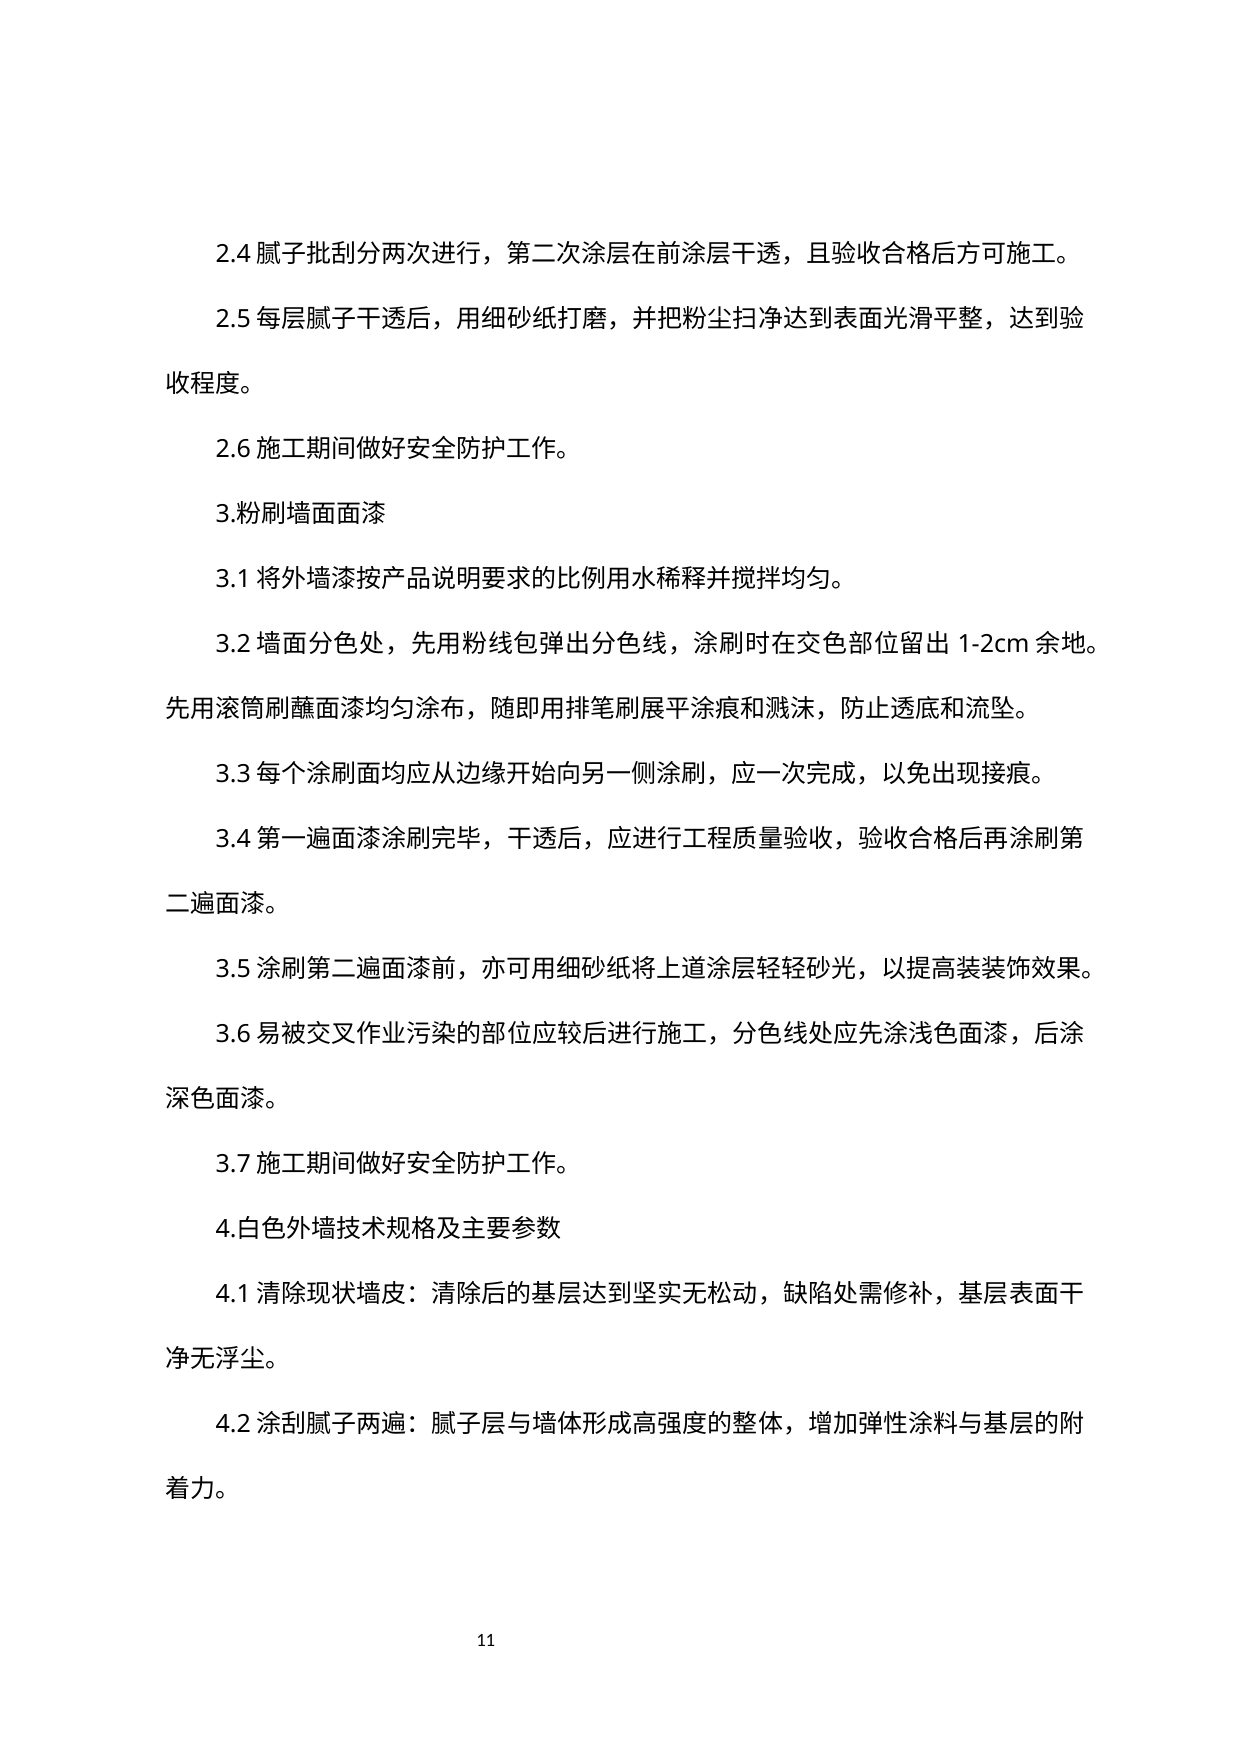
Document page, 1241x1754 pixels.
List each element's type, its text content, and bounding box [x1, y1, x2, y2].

text 2.5每层腻子干透后，用细砂纸打磨，并把粉尘扫净达到表面光滑平整，达到验收程度。 [165, 284, 1087, 414]
text 3.粉刷墙面面漆 [165, 479, 1087, 544]
text 3.3每个涂刷面均应从边缘开始向另一侧涂刷，应一次完成，以免出现接痕。 [165, 739, 1087, 804]
text 3.7施工期间做好安全防护工作。 [165, 1129, 1087, 1194]
text 3.4第一遍面漆涂刷完毕，干透后，应进行工程质量验收，验收合格后再涂刷第二遍面漆。 [165, 804, 1087, 934]
text 4.2涂刮腻子两遍：腻子层与墙体形成高强度的整体，增加弹性涂料与基层的附着力。 [165, 1389, 1087, 1519]
text 3.1将外墙漆按产品说明要求的比例用水稀释并搅拌均匀。 [165, 544, 1087, 609]
text 3.2墙面分色处，先用粉线包弹出分色线，涂刷时在交色部位留出1-2cm余地。先用滚筒刷蘸面漆均匀涂布，随即用排笔刷展平涂痕和溅沫，防止透底和流坠。 [165, 609, 1087, 739]
text 3.6易被交叉作业污染的部位应较后进行施工，分色线处应先涂浅色面漆，后涂深色面漆。 [165, 999, 1087, 1129]
text 4.1清除现状墙皮：清除后的基层达到坚实无松动，缺陷处需修补，基层表面干净无浮尘。 [165, 1259, 1087, 1389]
text 2.4腻子批刮分两次进行，第二次涂层在前涂层干透，且验收合格后方可施工。 [165, 219, 1087, 284]
text 4.白色外墙技术规格及主要参数 [165, 1194, 1087, 1259]
text 2.6施工期间做好安全防护工作。 [165, 414, 1087, 479]
text 3.5涂刷第二遍面漆前，亦可用细砂纸将上道涂层轻轻砂光，以提高装装饰效果。 [165, 934, 1087, 999]
